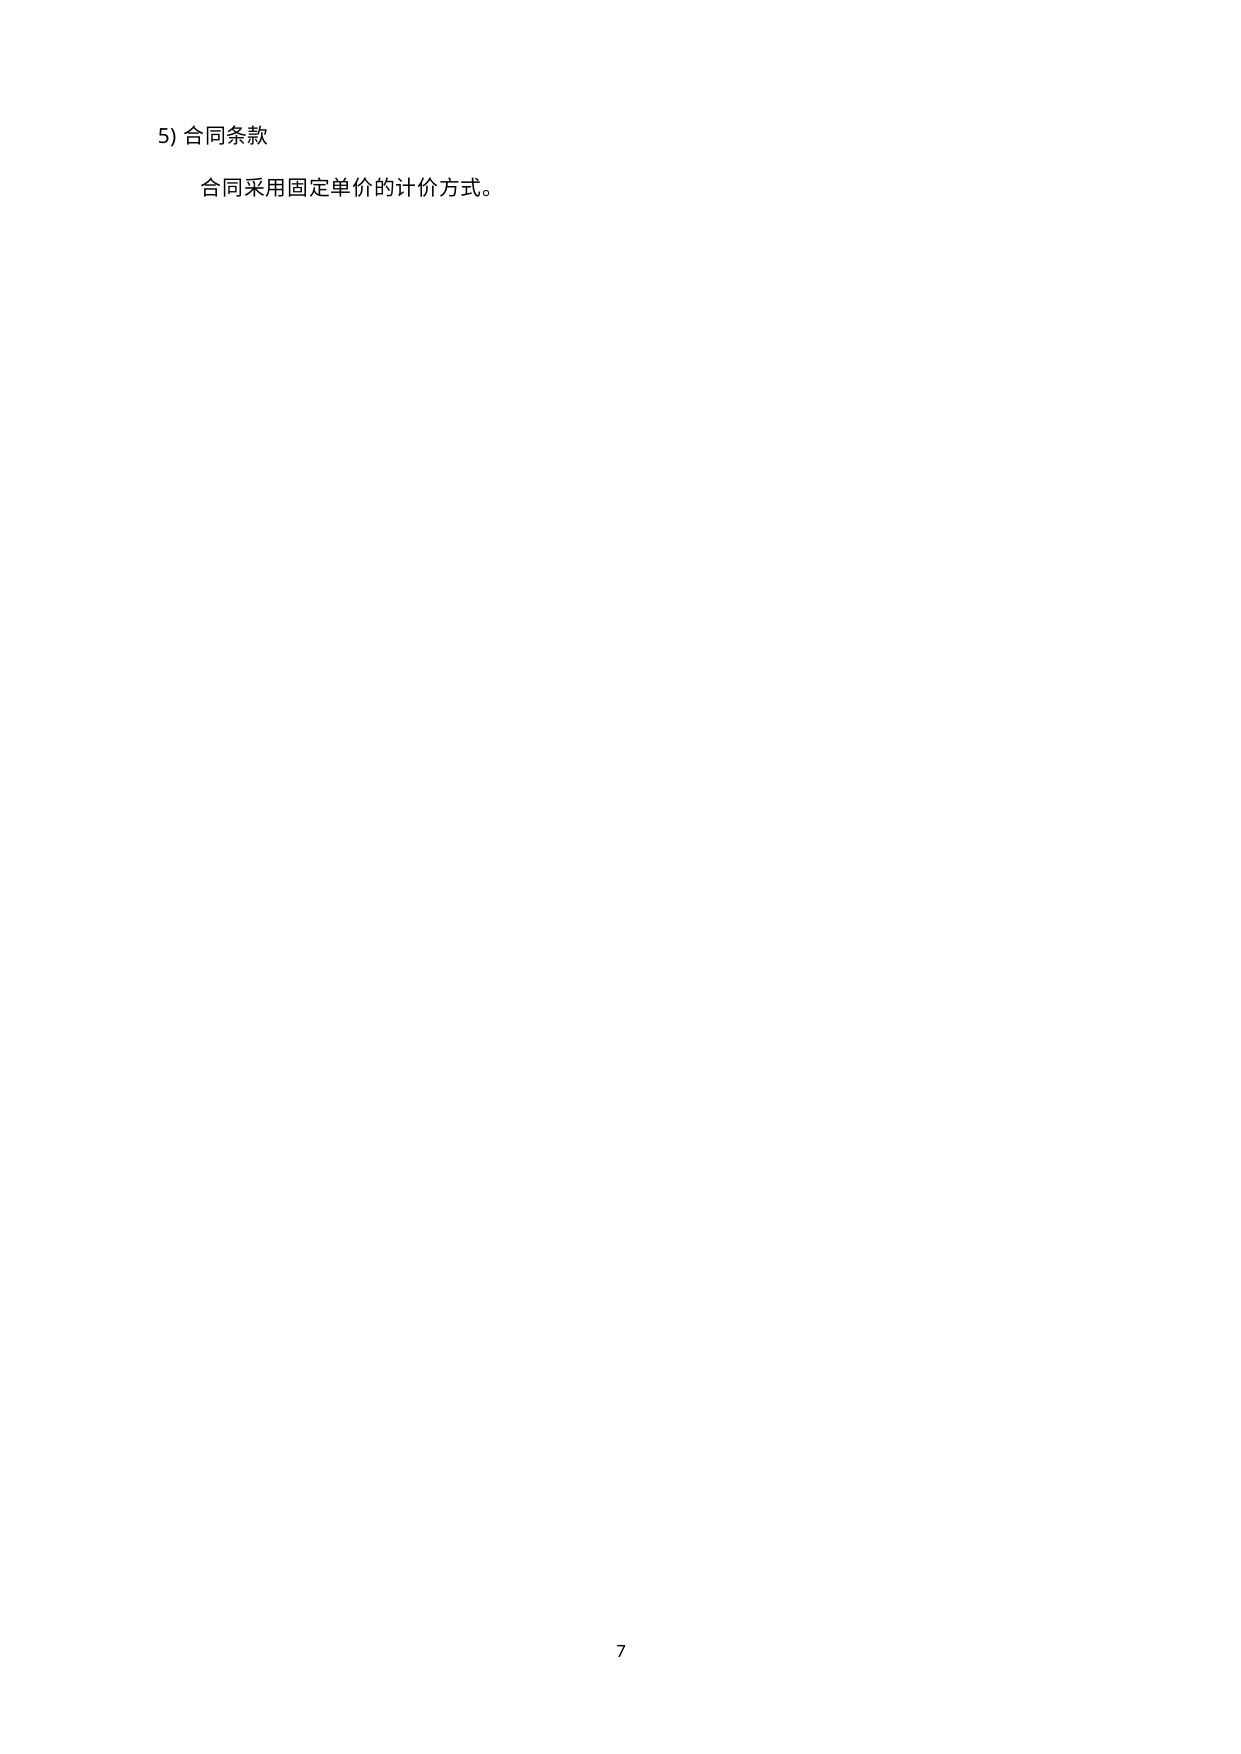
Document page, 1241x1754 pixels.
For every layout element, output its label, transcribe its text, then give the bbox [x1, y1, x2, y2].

text 5) 合同条款 [158, 121, 1128, 150]
text 合同采用固定单价的计价方式。 [201, 173, 1128, 201]
